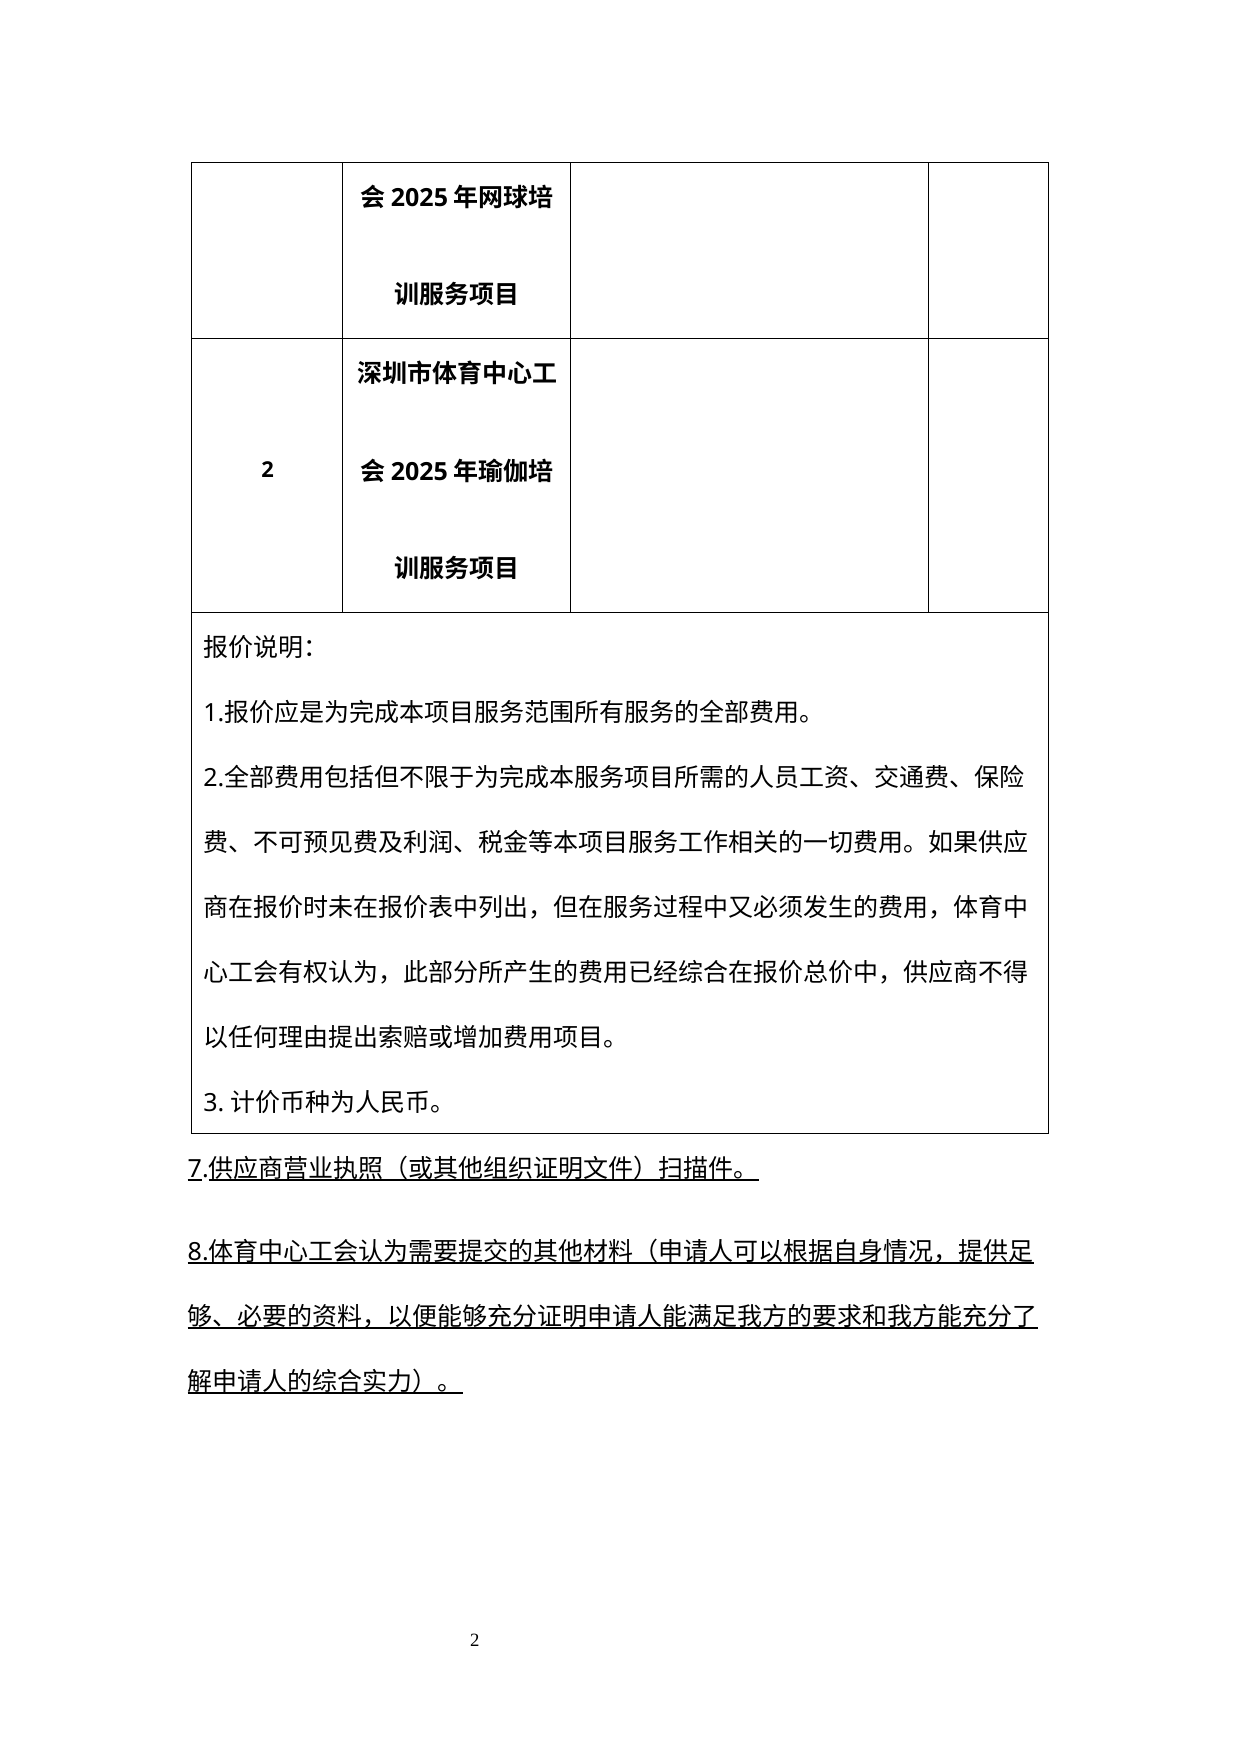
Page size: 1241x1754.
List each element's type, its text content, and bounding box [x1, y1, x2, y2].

text 8.体育中心工会认为需要提交的其他材料（申请人可以根据自身情况，提供足够、必要的资料，以便能够充分证明申请人能满足我方的要求和我方能充分了解申请人的综合实力）。 [187, 1217, 1053, 1412]
table_cell [571, 163, 928, 338]
table_cell 报价说明： 1.报价应是为完成本项目服务范围所有服务的全部费用。 2.全部费用包括但不限于为完成本服务项目所需的人员工资、交通费、保险费、不可预见费及利润、税金等本项目服务工作相关的一切费用。如果供应商在报价时未在报价表中列出，但在服务过程中又必须发生的费用，体育中心工会有权认为，此部分所产生的费用已经综合在报价总价中，供应商不得以任何理由提出索赔或增加费用项目。 3. 计价币种为人民币。 [192, 613, 1048, 1133]
table_cell [571, 339, 928, 612]
table_cell 1 [192, 163, 342, 338]
table_cell [929, 339, 1048, 612]
table_cell 2 [192, 339, 342, 612]
table_cell [929, 163, 1048, 338]
list 7.供应商营业执照（或其他组织证明文件）扫描件。 [187, 1134, 1053, 1199]
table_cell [343, 163, 570, 338]
table_cell 深圳市体育中心工会2025年瑜伽培训服务项目 [343, 339, 570, 612]
